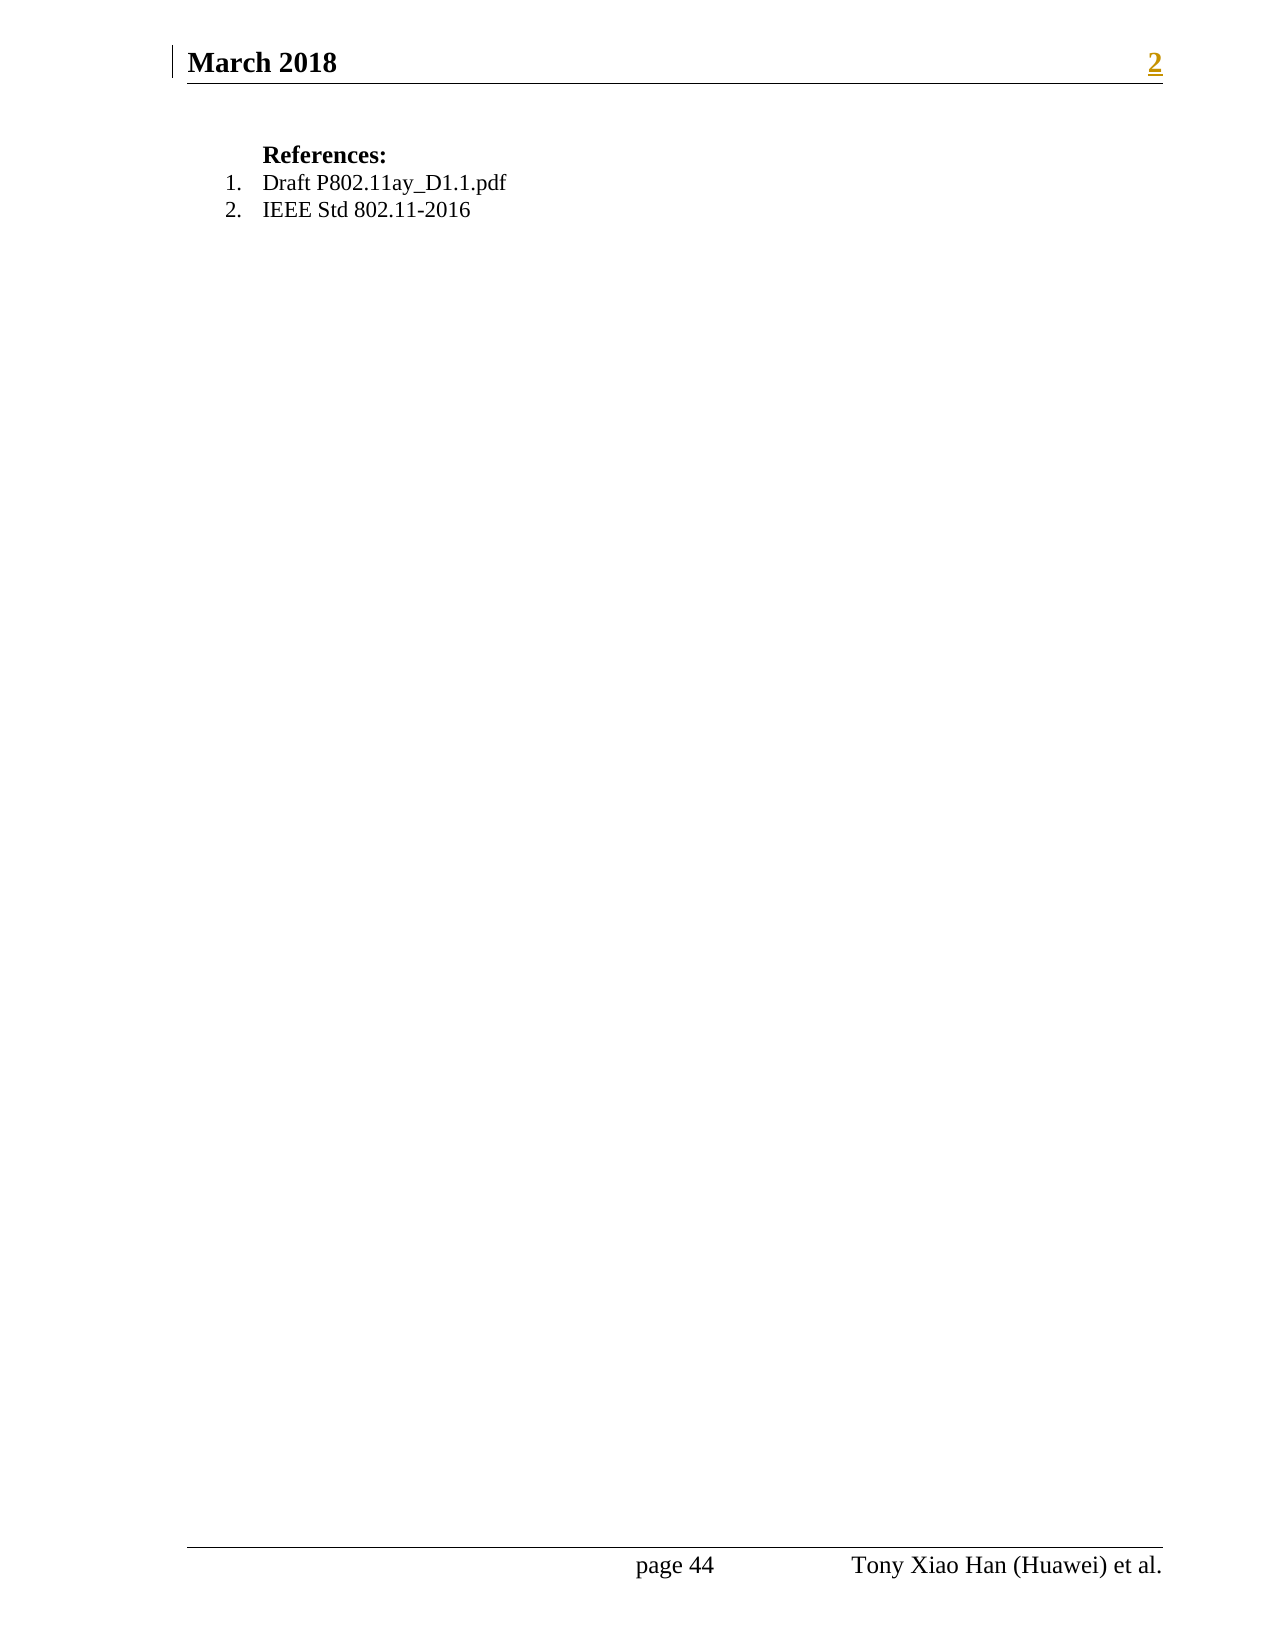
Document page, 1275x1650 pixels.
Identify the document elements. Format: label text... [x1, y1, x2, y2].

text References: [262, 141, 1163, 169]
list Draft P802.11ay_D1.1.pdf [225, 169, 1163, 196]
list IEEE Std 802.11-2016 [225, 196, 1163, 222]
